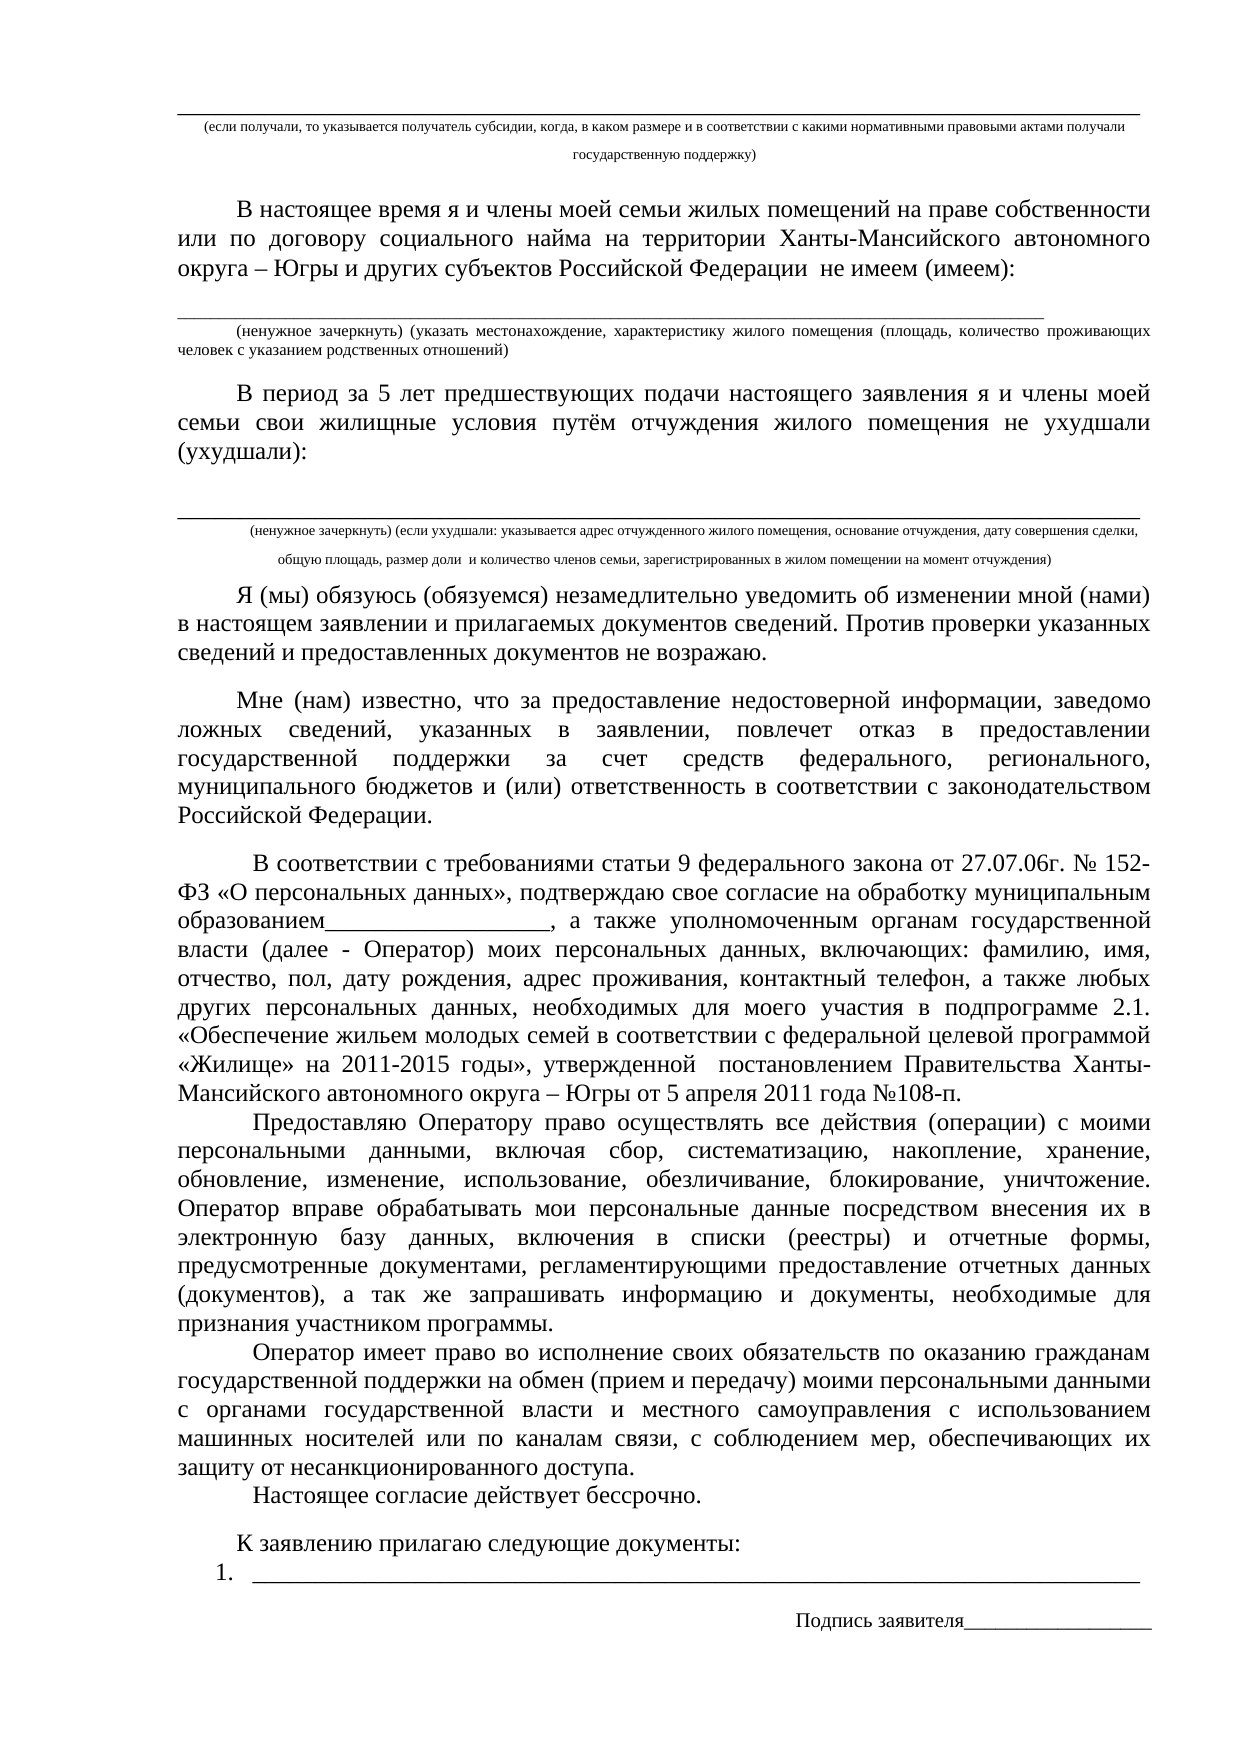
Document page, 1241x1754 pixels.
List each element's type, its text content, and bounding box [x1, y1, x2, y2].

text Настоящее согласие действует бессрочно. [177, 1481, 1152, 1509]
text _____________________________________________________________________________ [177, 89, 1152, 117]
text Предоставляю Оператору право осуществлять все действия (операции) с моими персональными данными, включая сбор, систематизацию, накопление, хранение, обновление, изменение, использование, обезличивание, блокирование, уничтожение. Оператор вправе обрабатывать мои персональные данные посредством внесения их в электронную базу данных, включения в списки (реестры) и отчетные формы, предусмотренные документами, регламентирующими предоставление отчетных данных (документов), а так же запрашивать информацию и документы, необходимые для признания участником программы. [177, 1107, 1152, 1337]
text В период за 5 лет предшествующих подачи настоящего заявления я и члены моей семьи свои жилищные условия путём отчуждения жилого помещения не ухудшали (ухудшали): [177, 378, 1152, 465]
text Мне (нам) известно, что за предоставление недостоверной информации, заведомо ложных сведений, указанных в заявлении, повлечет отказ в предоставлении государственной поддержки за счет средств федерального, регионального, муниципального бюджетов и (или) ответственность в соответствии с законодательством Российской Федерации. [177, 685, 1152, 829]
text ________________________________________________________________________________________________________ [177, 302, 1152, 321]
text _____________________________________________________________________________ [177, 493, 1152, 522]
text Оператор имеет право во исполнение своих обязательств по оказанию гражданам государственной поддержки на обмен (прием и передачу) моими персональными данными с органами государственной власти и местного самоуправления с использованием машинных носителей или по каналам связи, с соблюдением мер, обеспечивающих их защиту от несанкционированного доступа. [177, 1337, 1152, 1481]
text В соответствии с требованиями статьи 9 федерального закона от 27.07.06г. № 152-ФЗ «О персональных данных», подтверждаю свое согласие на обработку муниципальным образованием__________________, а также уполномоченным органам государственной власти (далее - Оператор) моих персональных данных, включающих: фамилию, имя, отчество, пол, дату рождения, адрес проживания, контактный телефон, а также любых других персональных данных, необходимых для моего участия в подпрограмме 2.1. «Обеспечение жильем молодых семей в соответствии с федеральной целевой программой «Жилище» на 2011-2015 годы», утвержденной постановлением Правительства Ханты-Мансийского автономного округа – Югры от 5 апреля 2011 года №108-п. [177, 848, 1152, 1107]
text (ненужное зачеркнуть) (если ухудшали: указывается адрес отчужденного жилого помещения, основание отчуждения, дату совершения сделки, общую площадь, размер доли и количество членов семьи, зарегистрированных в жилом помещении на момент отчуждения) [177, 522, 1152, 580]
text (если получали, то указывается получатель субсидии, когда, в каком размере и в соответствии с какими нормативными правовыми актами получали государственную поддержку) [177, 117, 1152, 175]
text К заявлению прилагаю следующие документы: [177, 1528, 1152, 1557]
list _______________________________________________________________________ [215, 1557, 1152, 1586]
text В настоящее время я и члены моей семьи жилых помещений на праве собственности или по договору социального найма на территории Ханты-Мансийского автономного округа – Югры и других субъектов Российской Федерации не имеем (имеем): [177, 194, 1152, 283]
text (ненужное зачеркнуть) (указать местонахождение, характеристику жилого помещения (площадь, количество проживающих человек с указанием родственных отношений) [177, 321, 1152, 359]
text Я (мы) обязуюсь (обязуемся) незамедлительно уведомить об изменении мной (нами) в настоящем заявлении и прилагаемых документов сведений. Против проверки указанных сведений и предоставленных документов не возражаю. [177, 580, 1152, 666]
